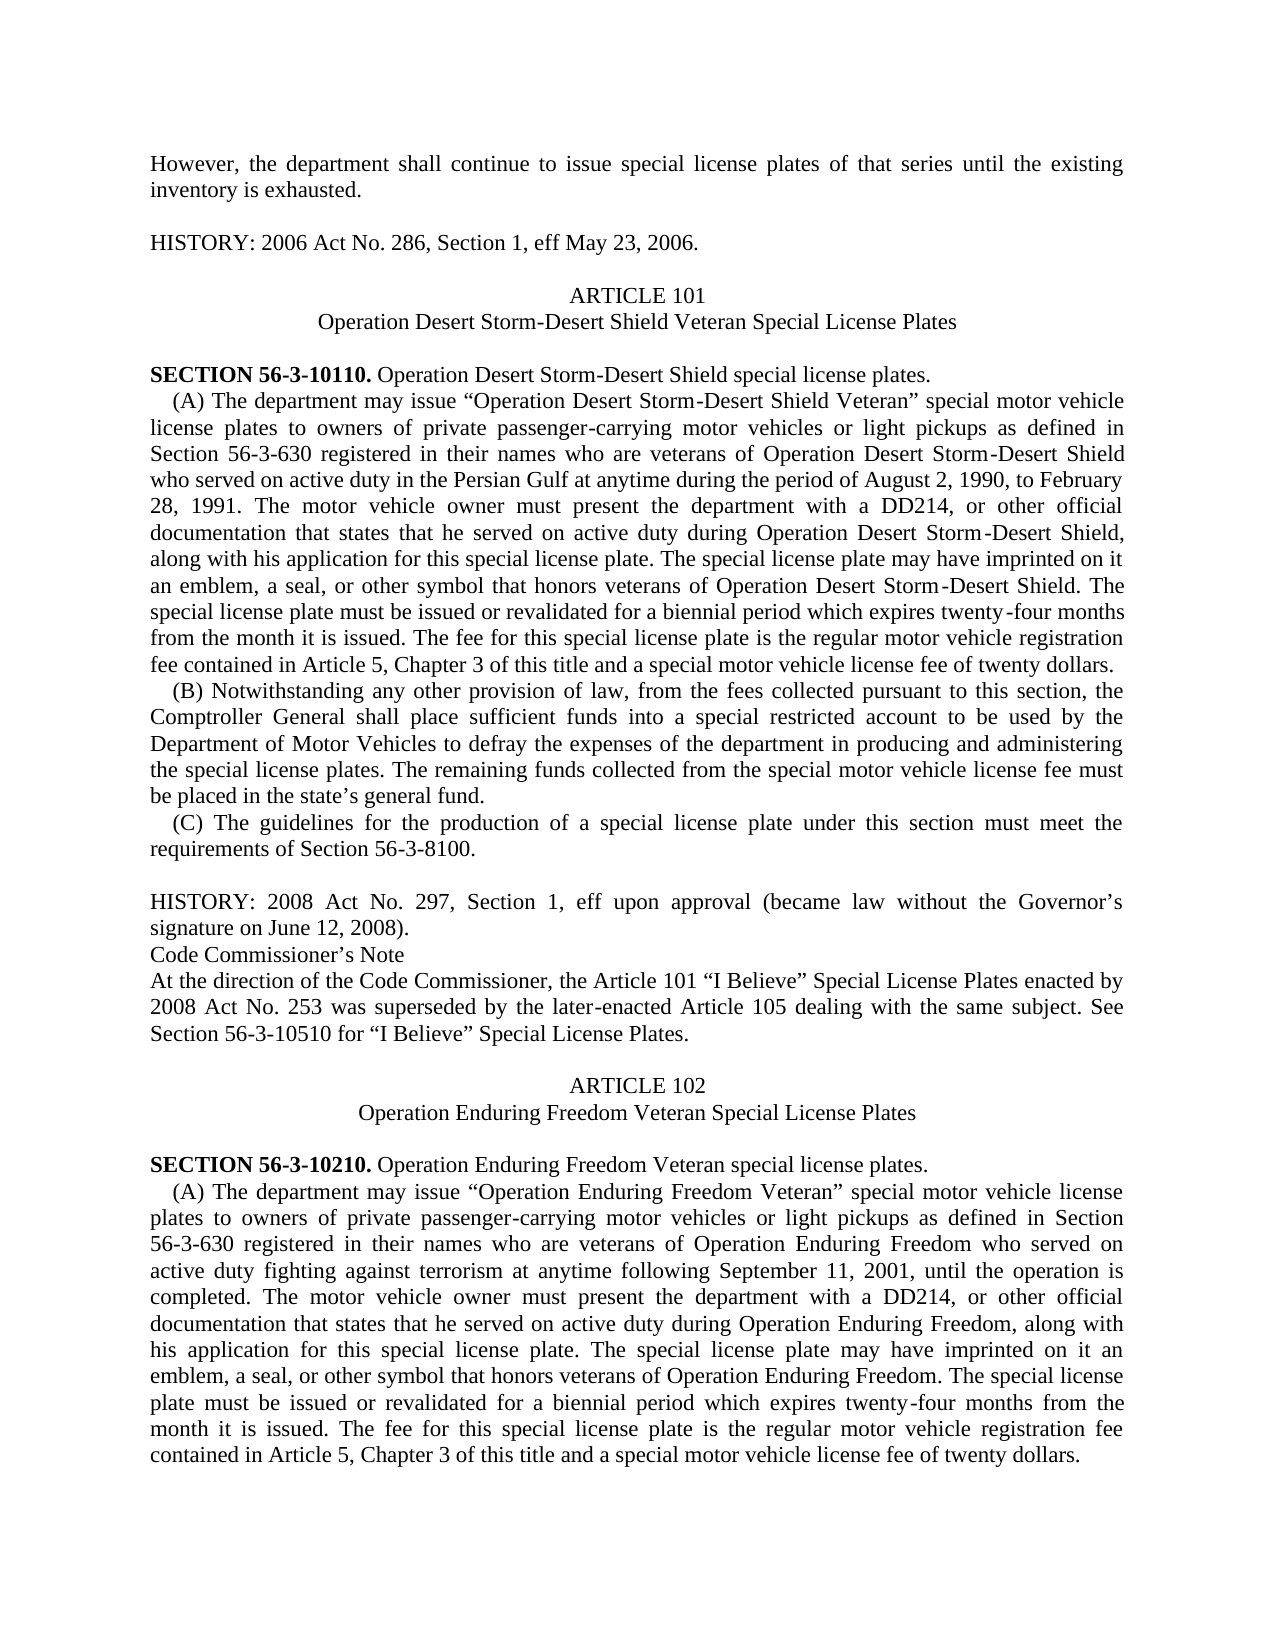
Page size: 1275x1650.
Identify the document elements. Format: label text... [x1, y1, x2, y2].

text SECTION 56-3-10110. Operation Desert Storm-Desert Shield special license plates. [150, 361, 1125, 387]
text (C) The guidelines for the production of a special license plate under this section must meet the requirements of Section 56-3-8100. [150, 809, 1125, 862]
text Operation Desert Storm-Desert Shield Veteran Special License Plates [150, 308, 1125, 334]
text (A) The department may issue “Operation Enduring Freedom Veteran” special motor vehicle license plates to owners of private passenger-carrying motor vehicles or light pickups as defined in Section 56-3-630 registered in their names who are veterans of Operation Enduring Freedom who served on active duty fighting against terrorism at anytime following September 11, 2001, until the operation is completed. The motor vehicle owner must present the department with a DD214, or other official documentation that states that he served on active duty during Operation Enduring Freedom, along with his application for this special license plate. The special license plate may have imprinted on it an emblem, a seal, or other symbol that honors veterans of Operation Enduring Freedom. The special license plate must be issued or revalidated for a biennial period which expires twenty-four months from the month it is issued. The fee for this special license plate is the regular motor vehicle registration fee contained in Article 5, Chapter 3 of this title and a special motor vehicle license fee of twenty dollars. [150, 1178, 1125, 1468]
text (A) The department may issue “Operation Desert Storm-Desert Shield Veteran” special motor vehicle license plates to owners of private passenger-carrying motor vehicles or light pickups as defined in Section 56-3-630 registered in their names who are veterans of Operation Desert Storm-Desert Shield who served on active duty in the Persian Gulf at anytime during the period of August 2, 1990, to February 28, 1991. The motor vehicle owner must present the department with a DD214, or other official documentation that states that he served on active duty during Operation Desert Storm-Desert Shield, along with his application for this special license plate. The special license plate may have imprinted on it an emblem, a seal, or other symbol that honors veterans of Operation Desert Storm-Desert Shield. The special license plate must be issued or revalidated for a biennial period which expires twenty-four months from the month it is issued. The fee for this special license plate is the regular motor vehicle registration fee contained in Article 5, Chapter 3 of this title and a special motor vehicle license fee of twenty dollars. [150, 387, 1125, 677]
text HISTORY: 2006 Act No. 286, Section 1, eff May 23, 2006. [150, 229, 1125, 255]
text At the direction of the Code Commissioner, the Article 101 “I Believe” Special License Plates enacted by 2008 Act No. 253 was superseded by the later-enacted Article 105 dealing with the same subject. See Section 56-3-10510 for “I Believe” Special License Plates. [150, 967, 1125, 1046]
text HISTORY: 2008 Act No. 297, Section 1, eff upon approval (became law without the Governor’s signature on June 12, 2008). [150, 888, 1125, 941]
text SECTION 56-3-10210. Operation Enduring Freedom Veteran special license plates. [150, 1151, 1125, 1178]
text Code Commissioner’s Note [150, 941, 1125, 967]
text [150, 150, 1125, 203]
text ARTICLE 102 [150, 1072, 1125, 1099]
text (B) Notwithstanding any other provision of law, from the fees collected pursuant to this section, the Comptroller General shall place sufficient funds into a special restricted account to be used by the Department of Motor Vehicles to defray the expenses of the department in producing and administering the special license plates. The remaining funds collected from the special motor vehicle license fee must be placed in the state’s general fund. [150, 677, 1125, 809]
text Operation Enduring Freedom Veteran Special License Plates [150, 1099, 1125, 1125]
text ARTICLE 101 [150, 282, 1125, 308]
